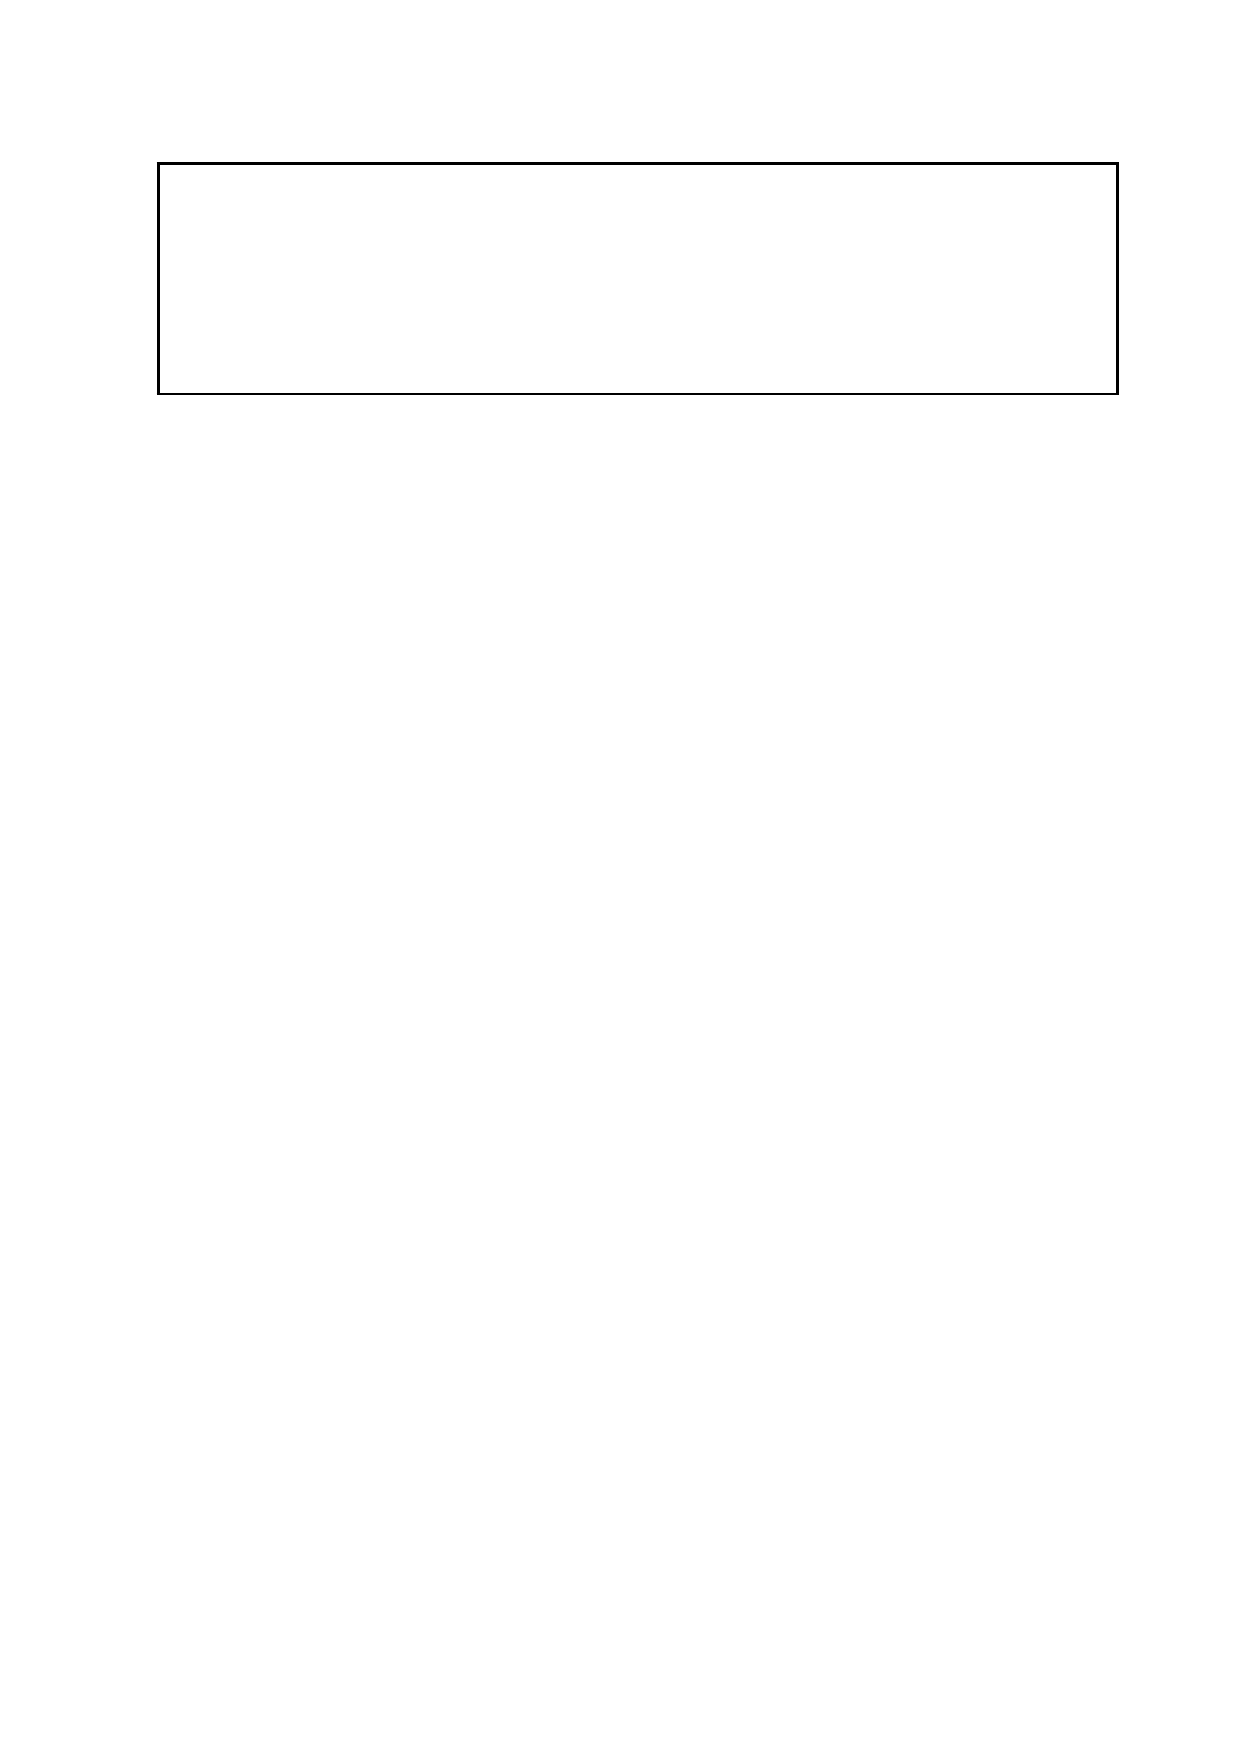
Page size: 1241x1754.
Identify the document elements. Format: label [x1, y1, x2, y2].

table_header [160, 165, 1116, 393]
